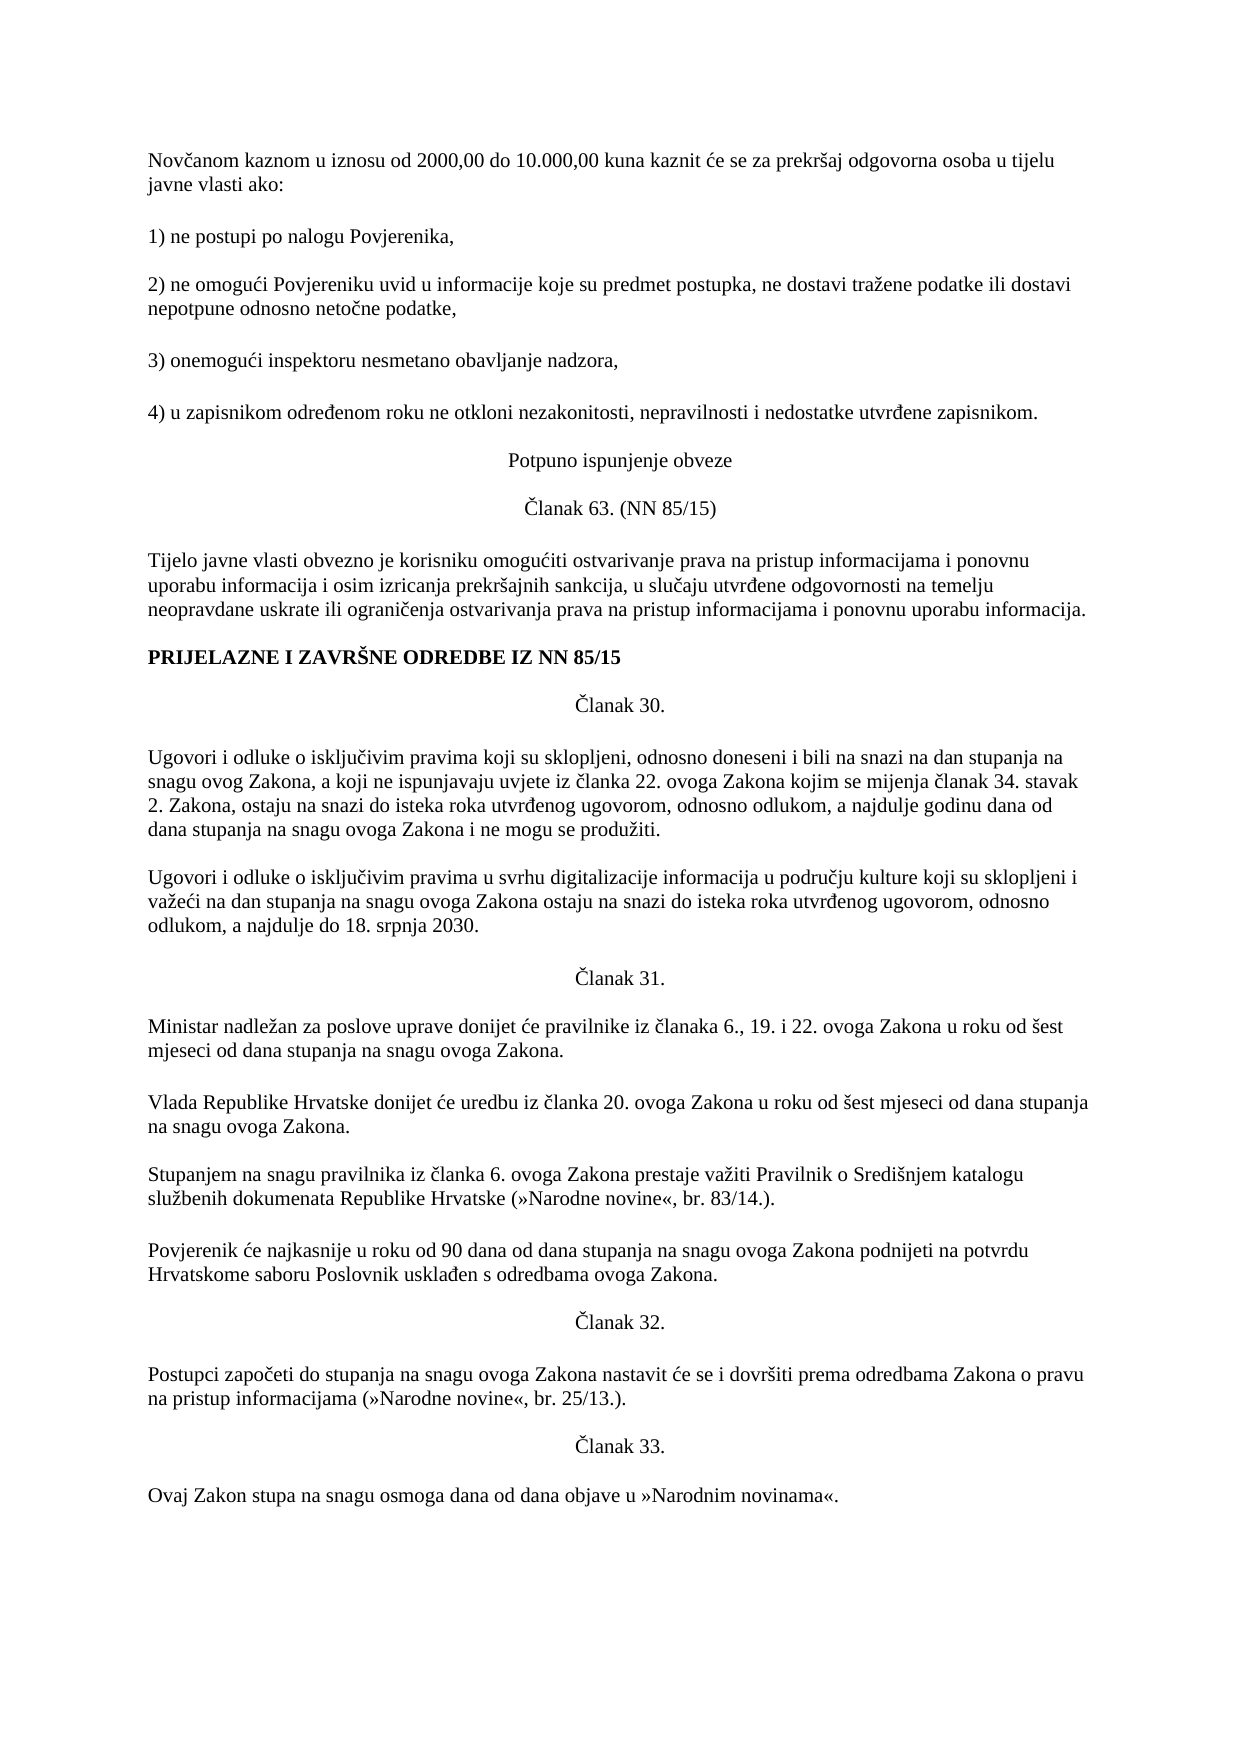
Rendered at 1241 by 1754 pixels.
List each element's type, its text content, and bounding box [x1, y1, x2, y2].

text Članak 31. [148, 965, 1093, 989]
text Tijelo javne vlasti obvezno je korisniku omogućiti ostvarivanje prava na pristup informacijama i ponovnu uporabu informacija i osim izricanja prekršajnih sankcija, u slučaju utvrđene odgovornosti na temelju neopravdane uskrate ili ograničenja ostvarivanja prava na pristup informacijama i ponovnu uporabu informacija. [148, 548, 1093, 621]
text Članak 63. (NN 85/15) [148, 496, 1093, 548]
text Ugovori i odluke o isključivim pravima u svrhu digitalizacije informacija u području kulture koji su sklopljeni i važeći na dan stupanja na snagu ovoga Zakona ostaju na snazi do isteka roka utvrđenog ugovorom, odnosno odlukom, a najdulje do 18. srpnja 2030. [148, 865, 1093, 965]
text Ministar nadležan za poslove uprave donijet će pravilnike iz članaka 6., 19. i 22. ovoga Zakona u roku od šest mjeseci od dana stupanja na snagu ovoga Zakona. [148, 1013, 1093, 1090]
text Potpuno ispunjenje obveze [148, 448, 1093, 472]
text 2) ne omogući Povjereniku uvid u informacije koje su predmet postupka, ne dostavi tražene podatke ili dostavi nepotpune odnosno netočne podatke, [148, 272, 1093, 348]
text 3) onemogući inspektoru nesmetano obavljanje nadzora, [148, 348, 1093, 400]
text Članak 33. [148, 1434, 1093, 1458]
text Članak 30. [148, 693, 1093, 745]
text PRIJELAZNE I ZAVRŠNE ODREDBE IZ NN 85/15 [148, 645, 1093, 669]
text Ovaj Zakon stupa na snagu osmoga dana od dana objave u »Narodnim novinama«. [148, 1483, 1093, 1507]
text Vlada Republike Hrvatske donijet će uredbu iz članka 20. ovoga Zakona u roku od šest mjeseci od dana stupanja na snagu ovoga Zakona. [148, 1090, 1093, 1138]
text Postupci započeti do stupanja na snagu ovoga Zakona nastavit će se i dovršiti prema odredbama Zakona o pravu na pristup informacijama (»Narodne novine«, br. 25/13.). [148, 1362, 1093, 1410]
text Novčanom kaznom u iznosu od 2000,00 do 10.000,00 kuna kaznit će se za prekršaj odgovorna osoba u tijelu javne vlasti ako: [148, 148, 1093, 224]
text Ugovori i odluke o isključivim pravima koji su sklopljeni, odnosno doneseni i bili na snazi na dan stupanja na snagu ovog Zakona, a koji ne ispunjavaju uvjete iz članka 22. ovoga Zakona kojim se mijenja članak 34. stavak 2. Zakona, ostaju na snazi do isteka roka utvrđenog ugovorom, odnosno odlukom, a najdulje godinu dana od dana stupanja na snagu ovoga Zakona i ne mogu se produžiti. [148, 745, 1093, 841]
text Članak 32. [148, 1310, 1093, 1362]
text Stupanjem na snagu pravilnika iz članka 6. ovoga Zakona prestaje važiti Pravilnik o Središnjem katalogu službenih dokumenata Republike Hrvatske (»Narodne novine«, br. 83/14.). [148, 1162, 1093, 1238]
text Povjerenik će najkasnije u roku od 90 dana od dana stupanja na snagu ovoga Zakona podnijeti na potvrdu Hrvatskome saboru Poslovnik usklađen s odredbama ovoga Zakona. [148, 1238, 1093, 1286]
text 4) u zapisnikom određenom roku ne otkloni nezakonitosti, nepravilnosti i nedostatke utvrđene zapisnikom. [148, 400, 1093, 424]
text 1) ne postupi po nalogu Povjerenika, [148, 224, 1093, 248]
